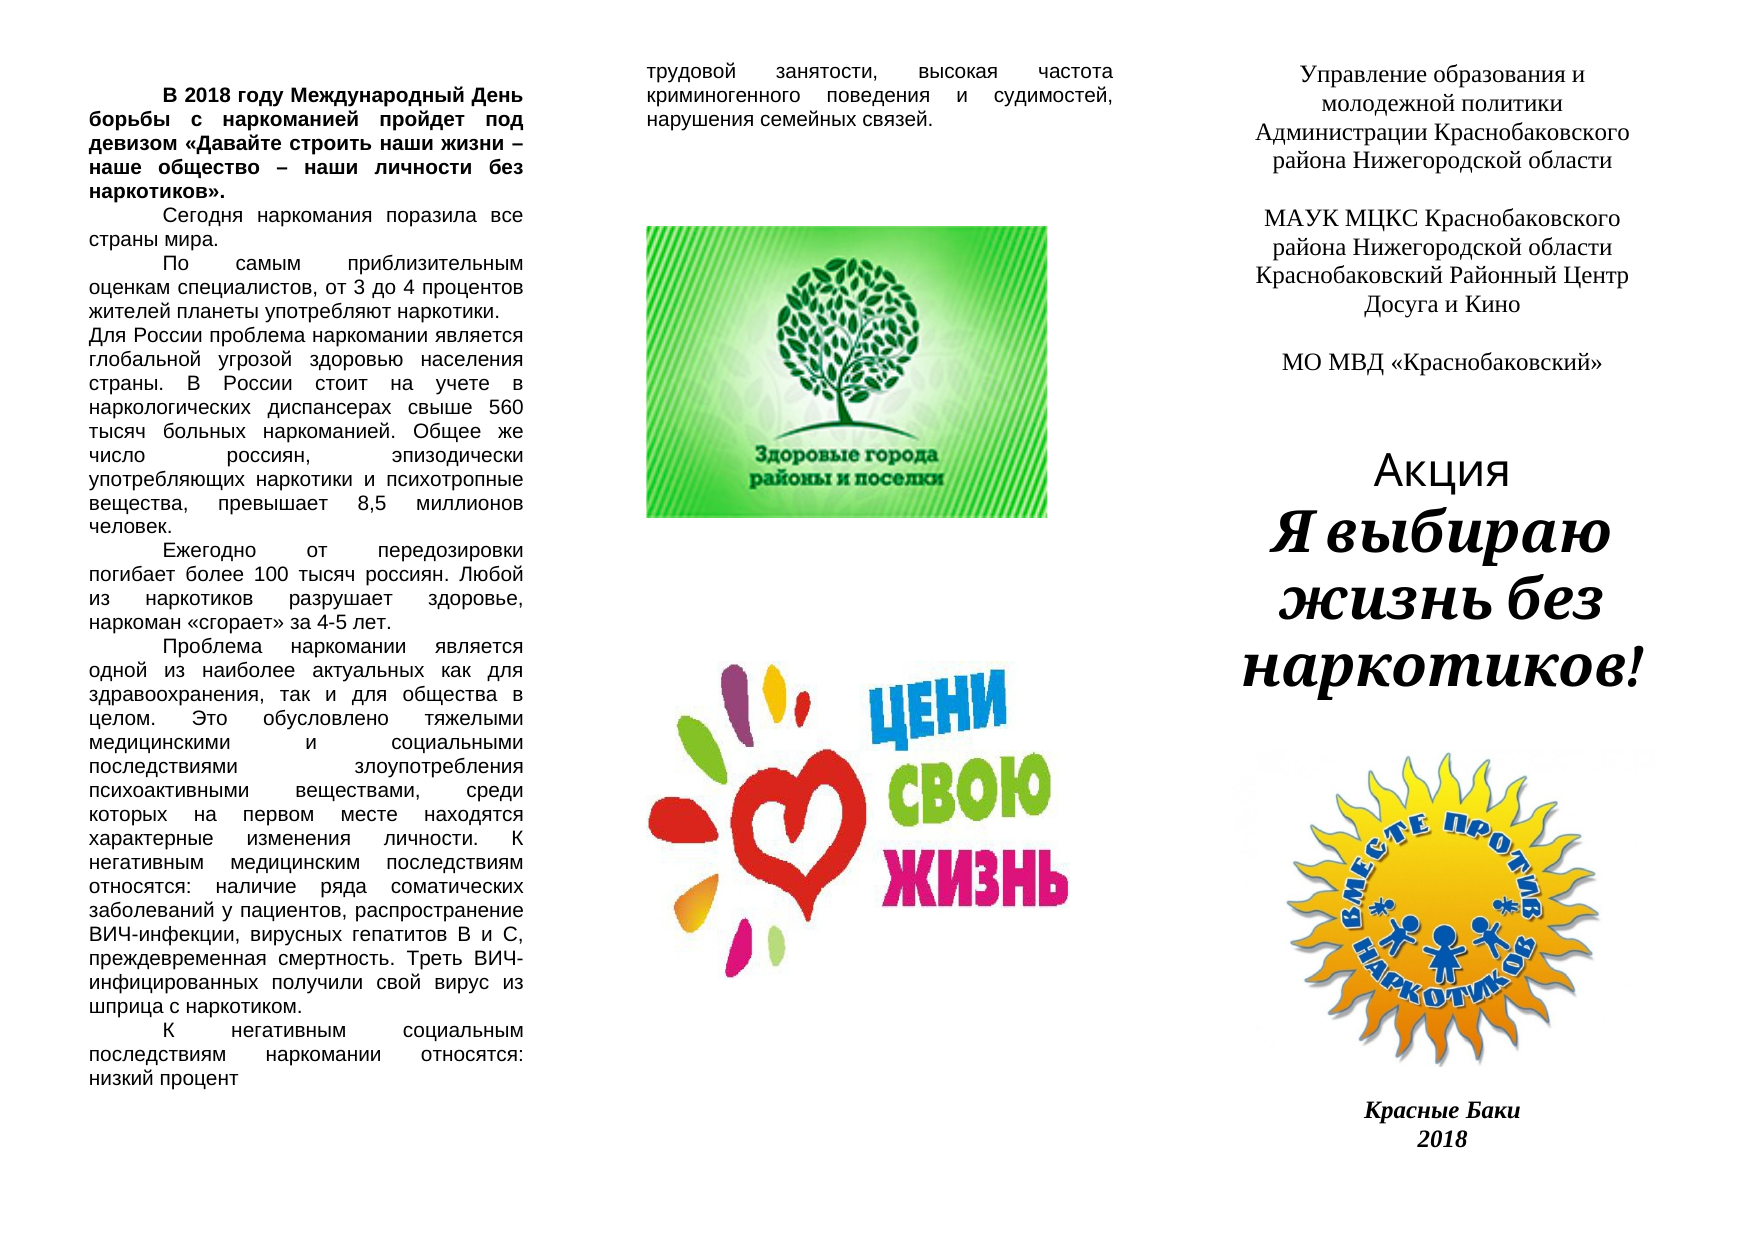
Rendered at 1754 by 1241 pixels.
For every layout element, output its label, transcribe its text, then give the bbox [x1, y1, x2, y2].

picture [646, 226, 1048, 518]
text МАУК МЦКС Краснобаковского района Нижегородской области [1230, 203, 1654, 260]
text К негативным социальным последствиям наркомании относятся: низкий процент [89, 1017, 524, 1089]
text Администрации Краснобаковского района Нижегородской области [1230, 117, 1654, 174]
text МО МВД «Краснобаковский» [1230, 347, 1654, 375]
text Для России проблема наркомании является глобальной угрозой здоровью населения страны. В России стоит на учете в наркологических диспансерах свыше 560 тысяч больных наркоманией. Общее же число россиян, эпизодически употребляющих наркотики и психотропные вещества, превышает 8,5 миллионов человек. [89, 323, 524, 538]
text Ежегодно от передозировки погибает более 100 тысяч россиян. Любой из наркотиков разрушает здоровье, наркоман «сгорает» за 4-5 лет. [89, 538, 524, 634]
text Управление образования и молодежной политики [1230, 59, 1654, 117]
text Красные Баки [1230, 1095, 1654, 1124]
text По самым приблизительным оценкам специалистов, от 3 до 4 процентов жителей планеты употребляют наркотики. [89, 251, 524, 323]
text Я выбираю жизнь без наркотиков! [1230, 500, 1654, 701]
text Проблема наркомании является одной из наиболее актуальных как для здравоохранения, так и для общества в целом. Это обусловлено тяжелыми медицинскими и социальными последствиями злоупотребления психоактивными веществами, среди которых на первом месте находятся характерные изменения личности. К негативным медицинским последствиям относятся: наличие ряда соматических заболеваний у пациентов, распространение ВИЧ-инфекции, вирусных гепатитов В и С, преждевременная смертность. Треть ВИЧ-инфицированных получили свой вирус из шприца с наркотиком. [89, 634, 524, 1017]
text 2018 [1230, 1124, 1654, 1152]
text Сегодня наркомания поразила все страны мира. [89, 203, 524, 251]
picture [1230, 749, 1654, 1067]
text Краснобаковский Районный Центр Досуга и Кино [1230, 260, 1654, 318]
picture [646, 661, 1070, 980]
text В 2018 году Международный День борьбы с наркоманией пройдет под девизом «Давайте строить наши жизни – наше общество – наши личности без наркотиков». [89, 83, 524, 203]
text Акция [1230, 438, 1654, 500]
text трудовой занятости, высокая частота криминогенного поведения и судимостей, нарушения семейных связей. [646, 59, 1113, 131]
